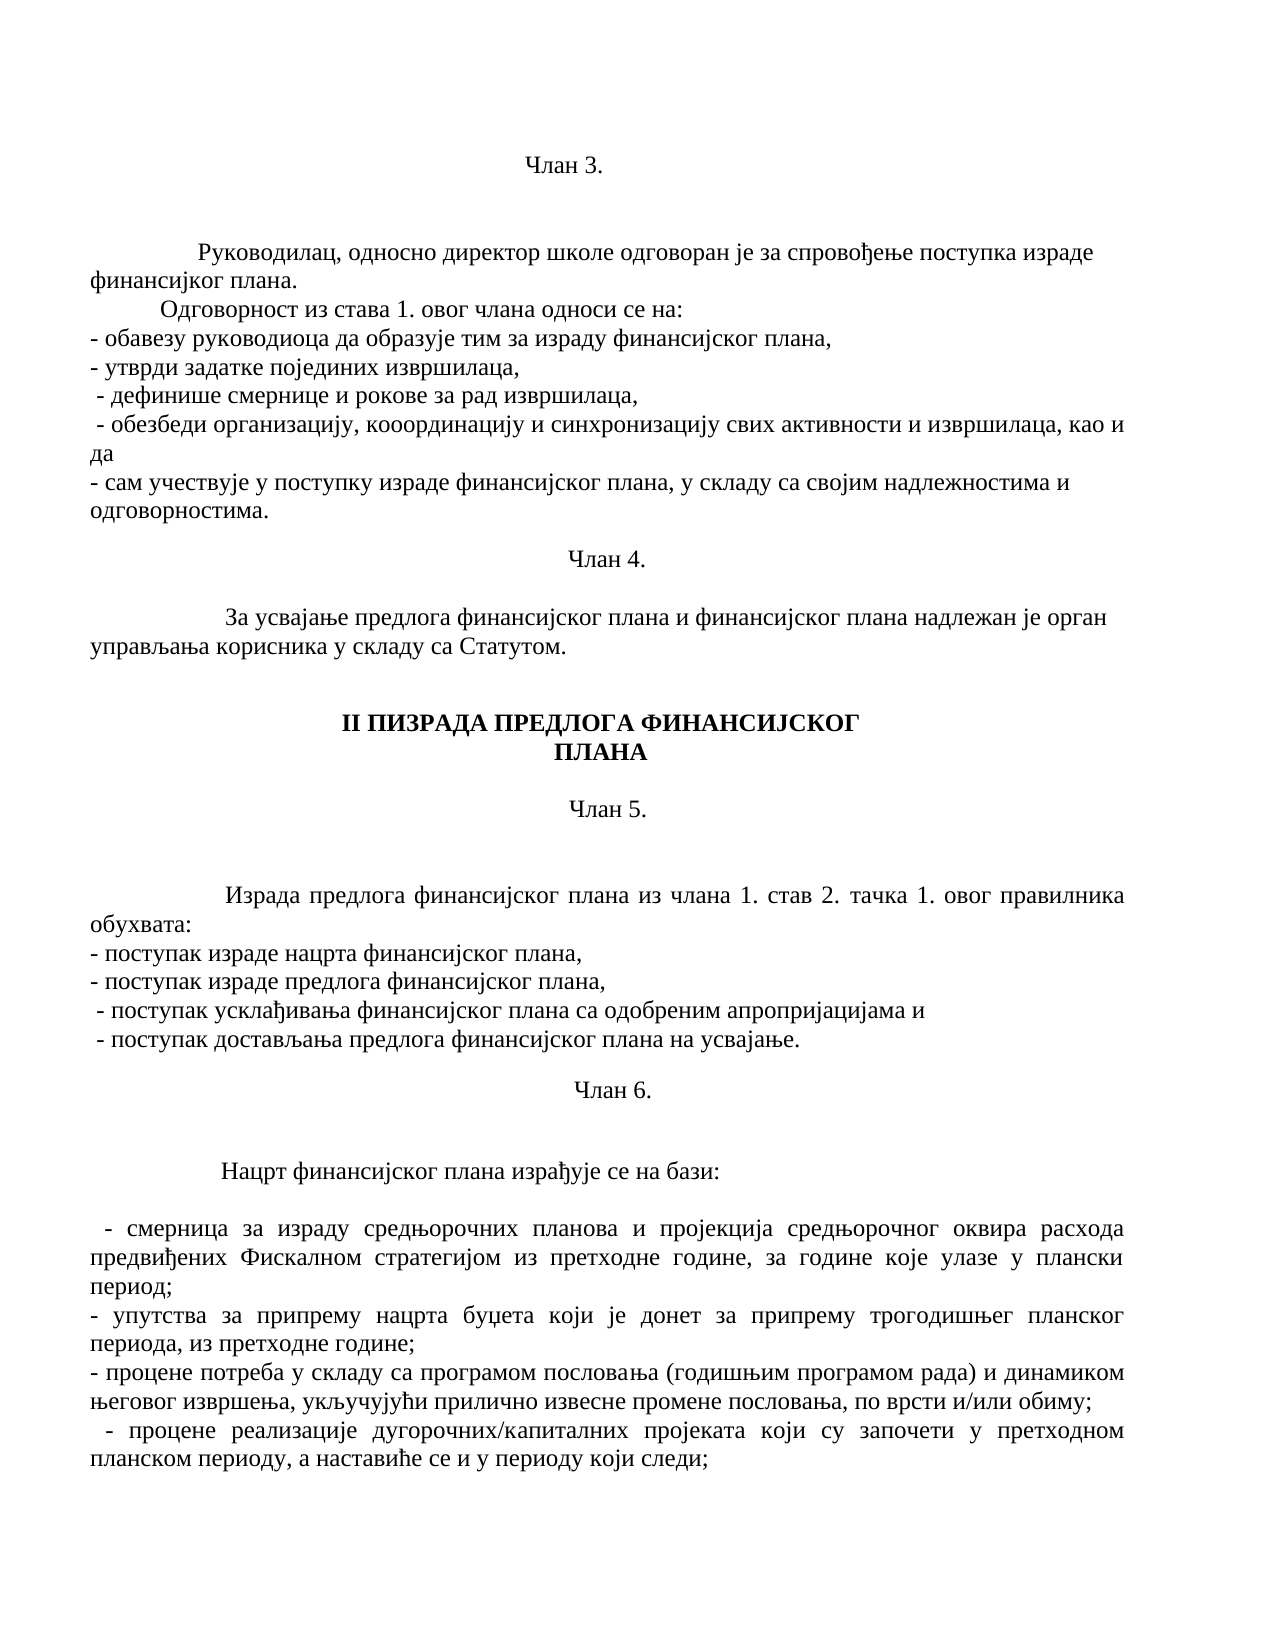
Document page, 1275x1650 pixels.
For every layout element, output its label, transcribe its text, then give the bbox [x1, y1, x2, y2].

text За усвајање предлога финансијског плана и финансијског плана надлежан је орган управљања корисника у складу са Статутом. [90, 602, 1125, 659]
text - поступак израде предлога финансијског плана, [90, 966, 1125, 995]
text Израда предлога финансијског плана из члана 1. став 2. тачка 1. овог правилника обухвата: [90, 880, 1125, 938]
text II ПИЗРАДА ПРЕДЛОГА ФИНАНСИЈСКОГ ПЛАНА [300, 708, 902, 766]
text - поступак израде нацрта финансијског плана, [90, 938, 1125, 966]
text Члан 3. [465, 150, 1125, 179]
text - обезбеди организацију, кооординацију и синхронизацију свих активности и извршилаца, као и да [90, 409, 1125, 467]
text - сам учествује у поступку израде финансијског плана, у складу са својим надлежностима и одговорностима. [90, 467, 1125, 524]
text Члан 5. [569, 794, 660, 823]
text - обавезу руководиоца да образује тим за израду финансијског плана, [90, 323, 1125, 352]
text - упутства за припрему нацрта буџета који је донет за припрему трогодишњег планског периода, из претходне године; [90, 1300, 1125, 1357]
text - утврди задатке појединих извршилаца, [90, 352, 1125, 380]
text - процене потреба у складу са програмом пословања (годишњим програмом рада) и динамиком његовог извршења, укључујући прилично извесне промене пословања, по врсти и/или обиму; [90, 1357, 1125, 1415]
text Члан 4. [568, 544, 656, 573]
text Члан 6. [574, 1076, 663, 1104]
text - дефинише смернице и рокове за рад извршилаца, [90, 380, 1125, 409]
text - поступак достављања предлога финансијског плана на усвајање. [90, 1024, 1125, 1053]
text - процене реализације дугорочних/капиталних пројеката који су започети у претходном планском периоду, а наставиће се и у периоду који следи; [90, 1415, 1125, 1472]
text Одговорност из става 1. овог члана односи се на: [90, 294, 1125, 323]
text Нацрт финансијског плана израђује се на бази: [90, 1156, 1125, 1185]
text - смерница за израду средњорочних планова и пројекција средњорочног оквира расхода предвиђених Фискалном стратегијом из претходне године, за године које улазе у плански период; [90, 1213, 1125, 1300]
text Руководилац, односно директор школе одговоран је за спровођење поступка израде финансијког плана. [90, 237, 1125, 294]
text - поступак усклађивања финансијског плана са одобреним апропријацијама и [90, 995, 1125, 1024]
